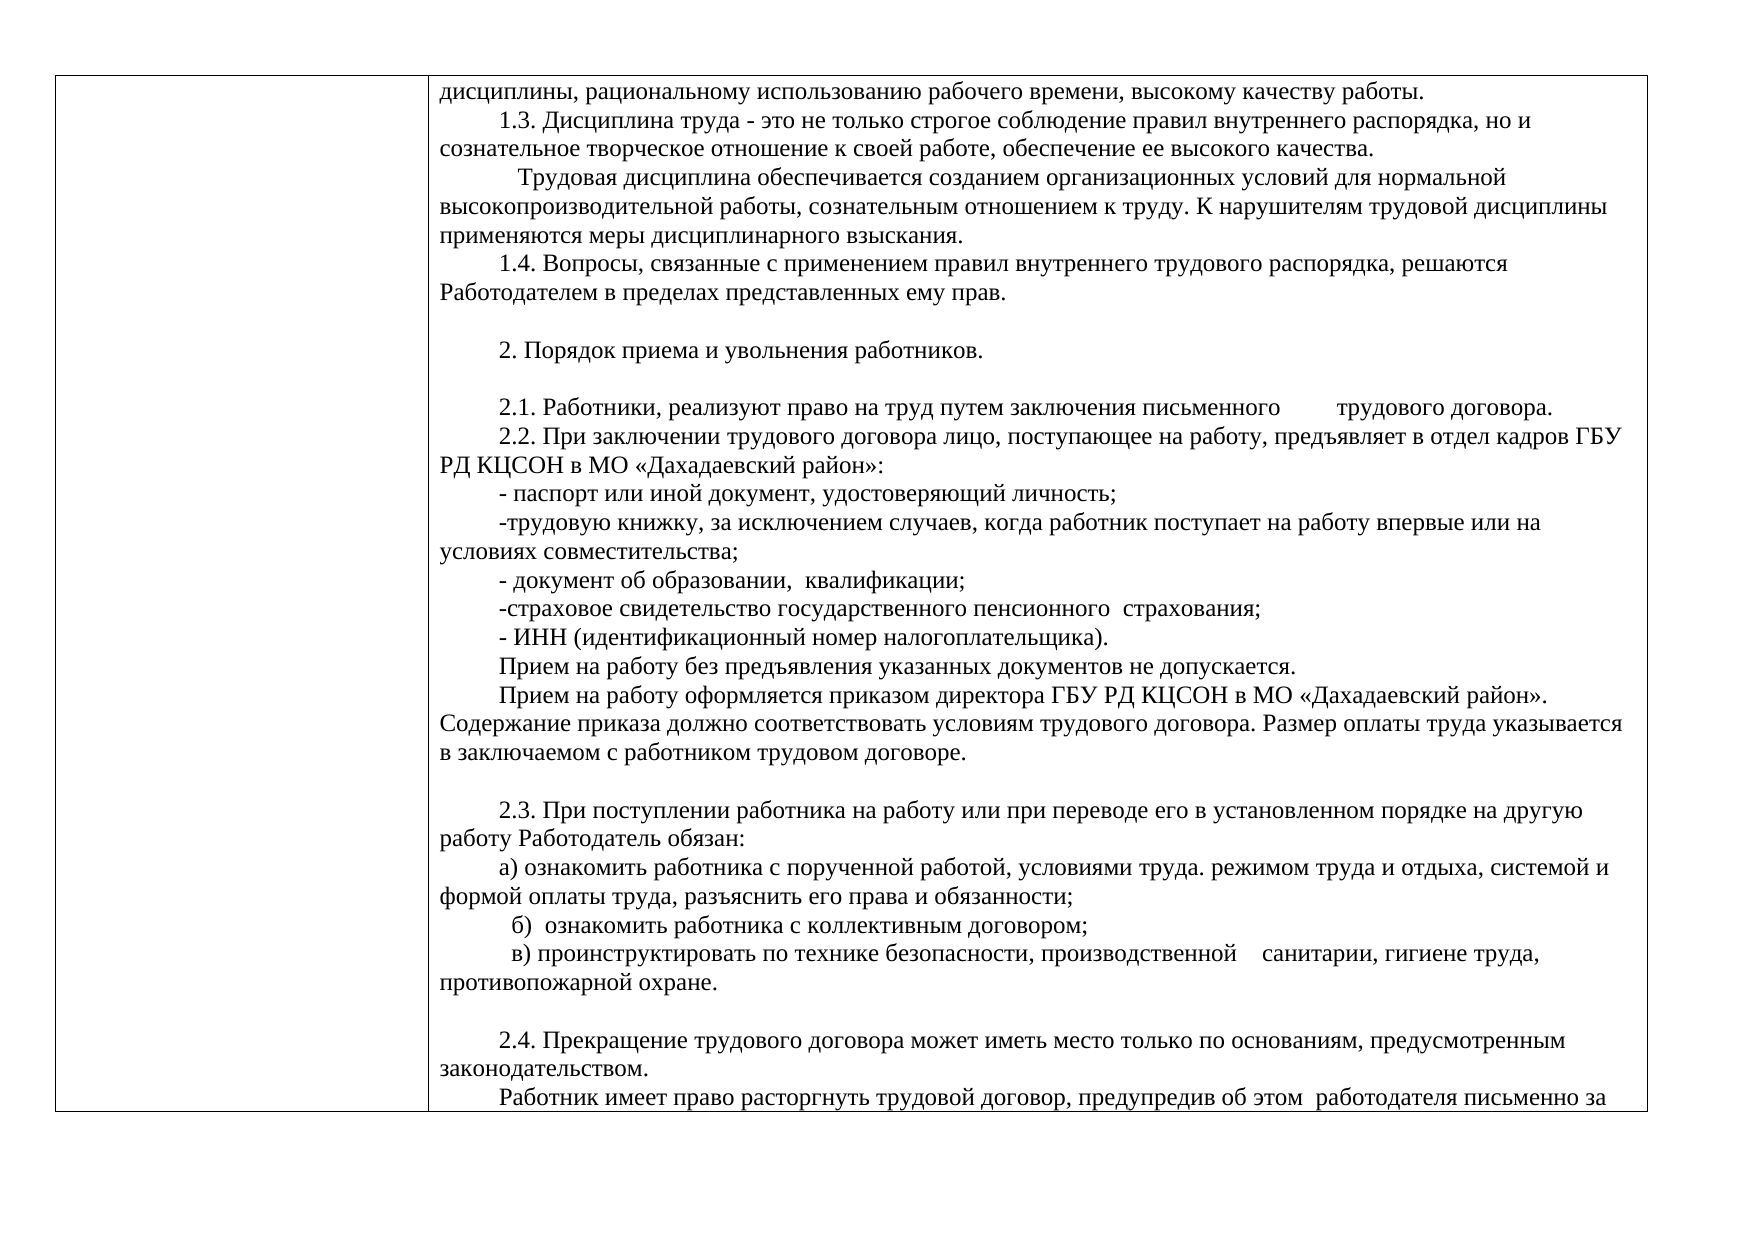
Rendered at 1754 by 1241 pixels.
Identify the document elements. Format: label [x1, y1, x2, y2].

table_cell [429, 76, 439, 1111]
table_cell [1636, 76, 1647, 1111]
table_cell [56, 76, 428, 1111]
